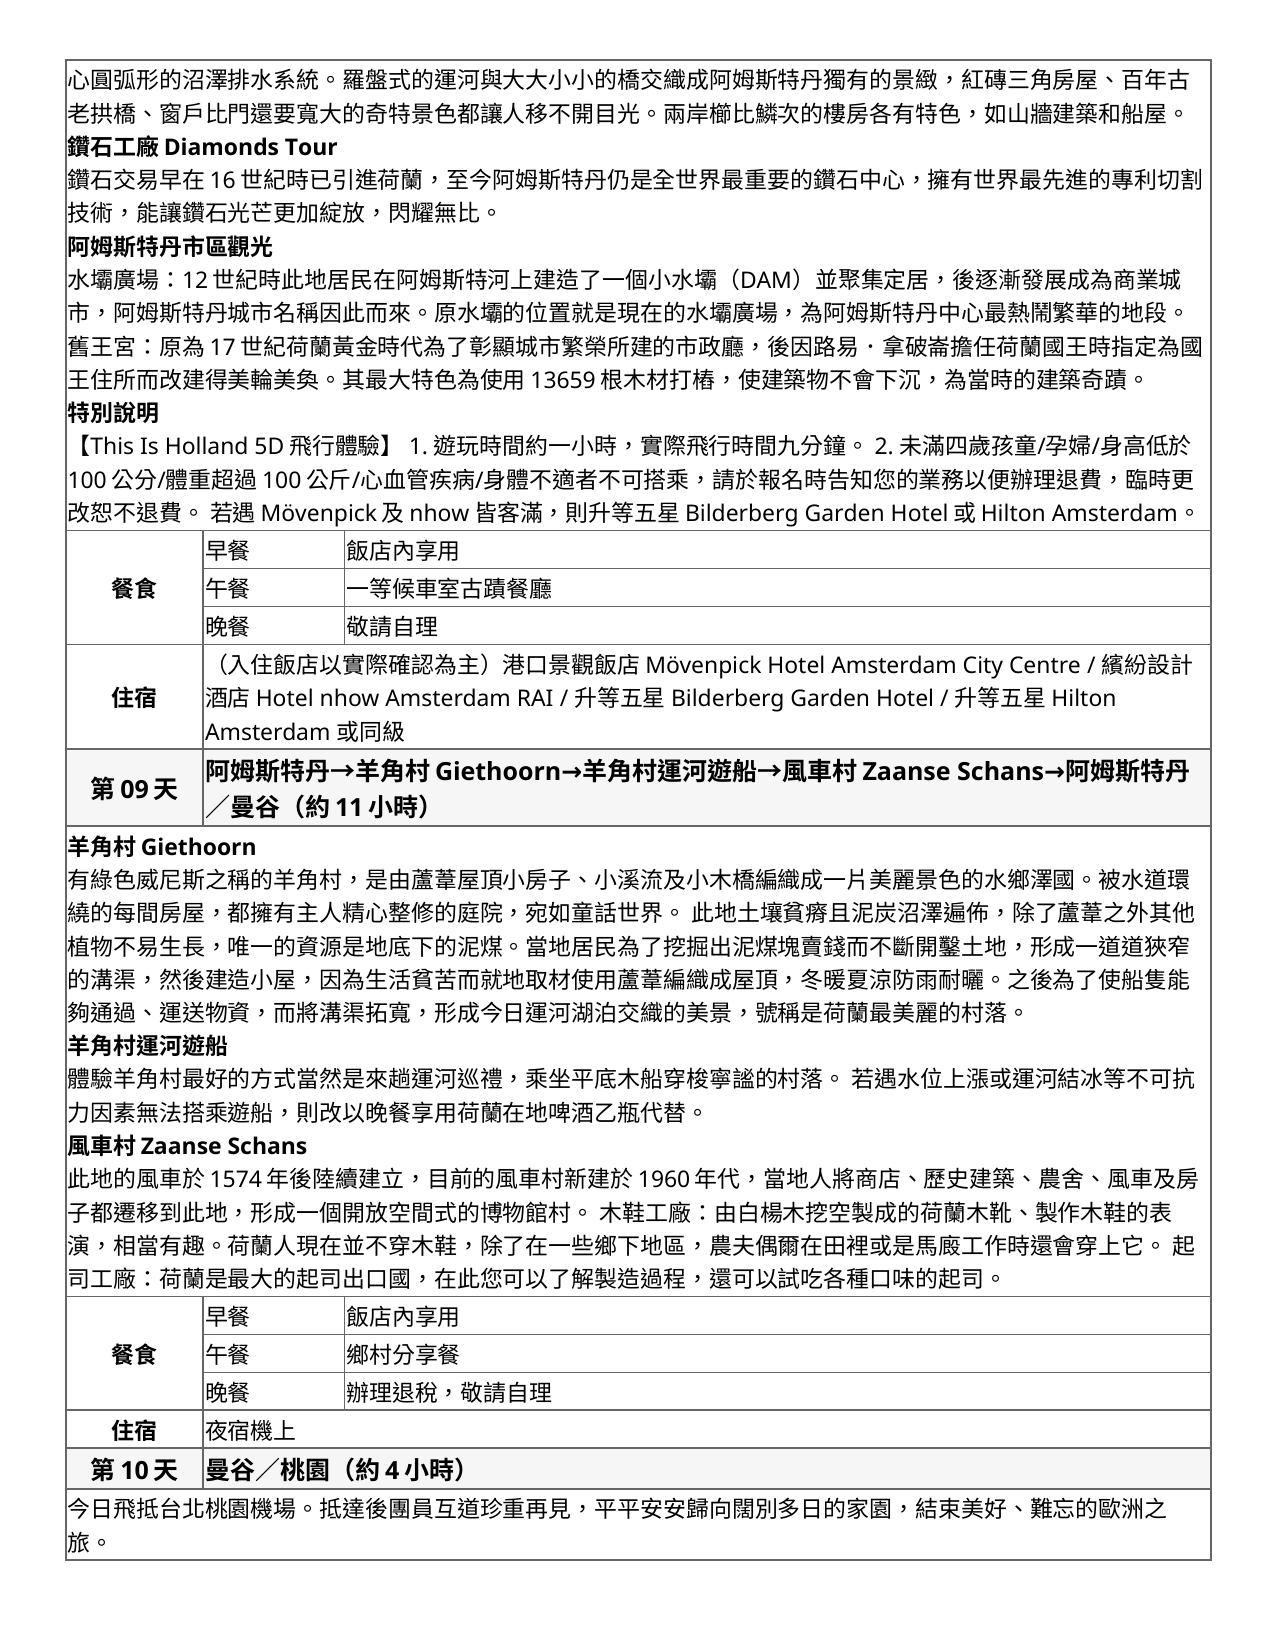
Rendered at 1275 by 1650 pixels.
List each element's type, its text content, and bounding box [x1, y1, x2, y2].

table_cell 住宿 [67, 1411, 202, 1447]
table_cell 晚餐 [204, 1373, 344, 1409]
table_cell 餐食 [67, 531, 202, 643]
table_cell 早餐 [204, 1297, 344, 1333]
table_cell 早餐 [204, 531, 344, 568]
table_cell 敬請自理 [345, 607, 1210, 643]
table_cell 夜宿機上 [204, 1411, 1210, 1447]
table_cell 辦理退稅，敬請自理 [345, 1373, 1210, 1409]
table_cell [67, 61, 1210, 530]
table_cell 鄉村分享餐 [345, 1335, 1210, 1371]
table_cell 羊角村Giethoorn 有綠色威尼斯之稱的羊角村，是由蘆葦屋頂小房子、小溪流及小木橋編織成一片美麗景色的水鄉澤國。被水道環繞的每間房屋，都擁有主人精心整修的庭院，宛如童話世界。 此地土壤貧瘠且泥炭沼澤遍佈，除了蘆葦之外其他植物不易生長，唯一的資源是地底下的泥煤。當地居民為了挖掘出泥煤塊賣錢而不斷開鑿土地，形成一道道狹窄的溝渠，然後建造小屋，因為生活貧苦而就地取材使用蘆葦編織成屋頂，冬暖夏涼防雨耐曬。之後為了使船隻能夠通過、運送物資，而將溝渠拓寬，形成今日運河湖泊交織的美景，號稱是荷蘭最美麗的村落。 羊角村運河遊船 體驗羊角村最好的方式當然是來趟運河巡禮，乘坐平底木船穿梭寧謐的村落。 若遇水位上漲或運河結冰等不可抗力因素無法搭乘遊船，則改以晚餐享用荷蘭在地啤酒乙瓶代替。 風車村Zaanse Schans 此地的風車於1574年後陸續建立，目前的風車村新建於1960年代，當地人將商店、歷史建築、農舍、風車及房子都遷移到此地，形成一個開放空間式的博物館村。 木鞋工廠：由白楊木挖空製成的荷蘭木靴、製作木鞋的表演，相當有趣。荷蘭人現在並不穿木鞋，除了在一些鄉下地區，農夫偶爾在田裡或是馬廄工作時還會穿上它。 起司工廠：荷蘭是最大的起司出口國，在此您可以了解製造過程，還可以試吃各種口味的起司。 [67, 827, 1210, 1296]
table_cell 第10天 [67, 1449, 202, 1488]
table_cell 住宿 [67, 645, 202, 748]
table_cell 阿姆斯特丹→羊角村Giethoorn→羊角村運河遊船→風車村Zaanse Schans→阿姆斯特丹／曼谷（約11小時） [204, 750, 1210, 825]
table_cell 飯店內享用 [345, 1297, 1210, 1333]
table_cell 晚餐 [204, 607, 344, 643]
table_cell 午餐 [204, 569, 344, 606]
table_cell （入住飯店以實際確認為主）港口景觀飯店 Mövenpick Hotel Amsterdam City Centre / 繽紛設計酒店 Hotel nhow Amsterdam RAI / 升等五星 Bilderberg Garden Hotel / 升等五星 Hilton Amsterdam 或同級 [204, 645, 1210, 748]
table_cell 曼谷／桃園（約4小時） [204, 1449, 1210, 1488]
table_cell 一等候車室古蹟餐廳 [345, 569, 1210, 606]
table_cell 飯店內享用 [345, 531, 1210, 568]
table_cell 餐食 [67, 1297, 202, 1409]
table_cell 午餐 [204, 1335, 344, 1371]
table_cell 第09天 [67, 750, 202, 825]
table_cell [67, 1490, 1210, 1559]
